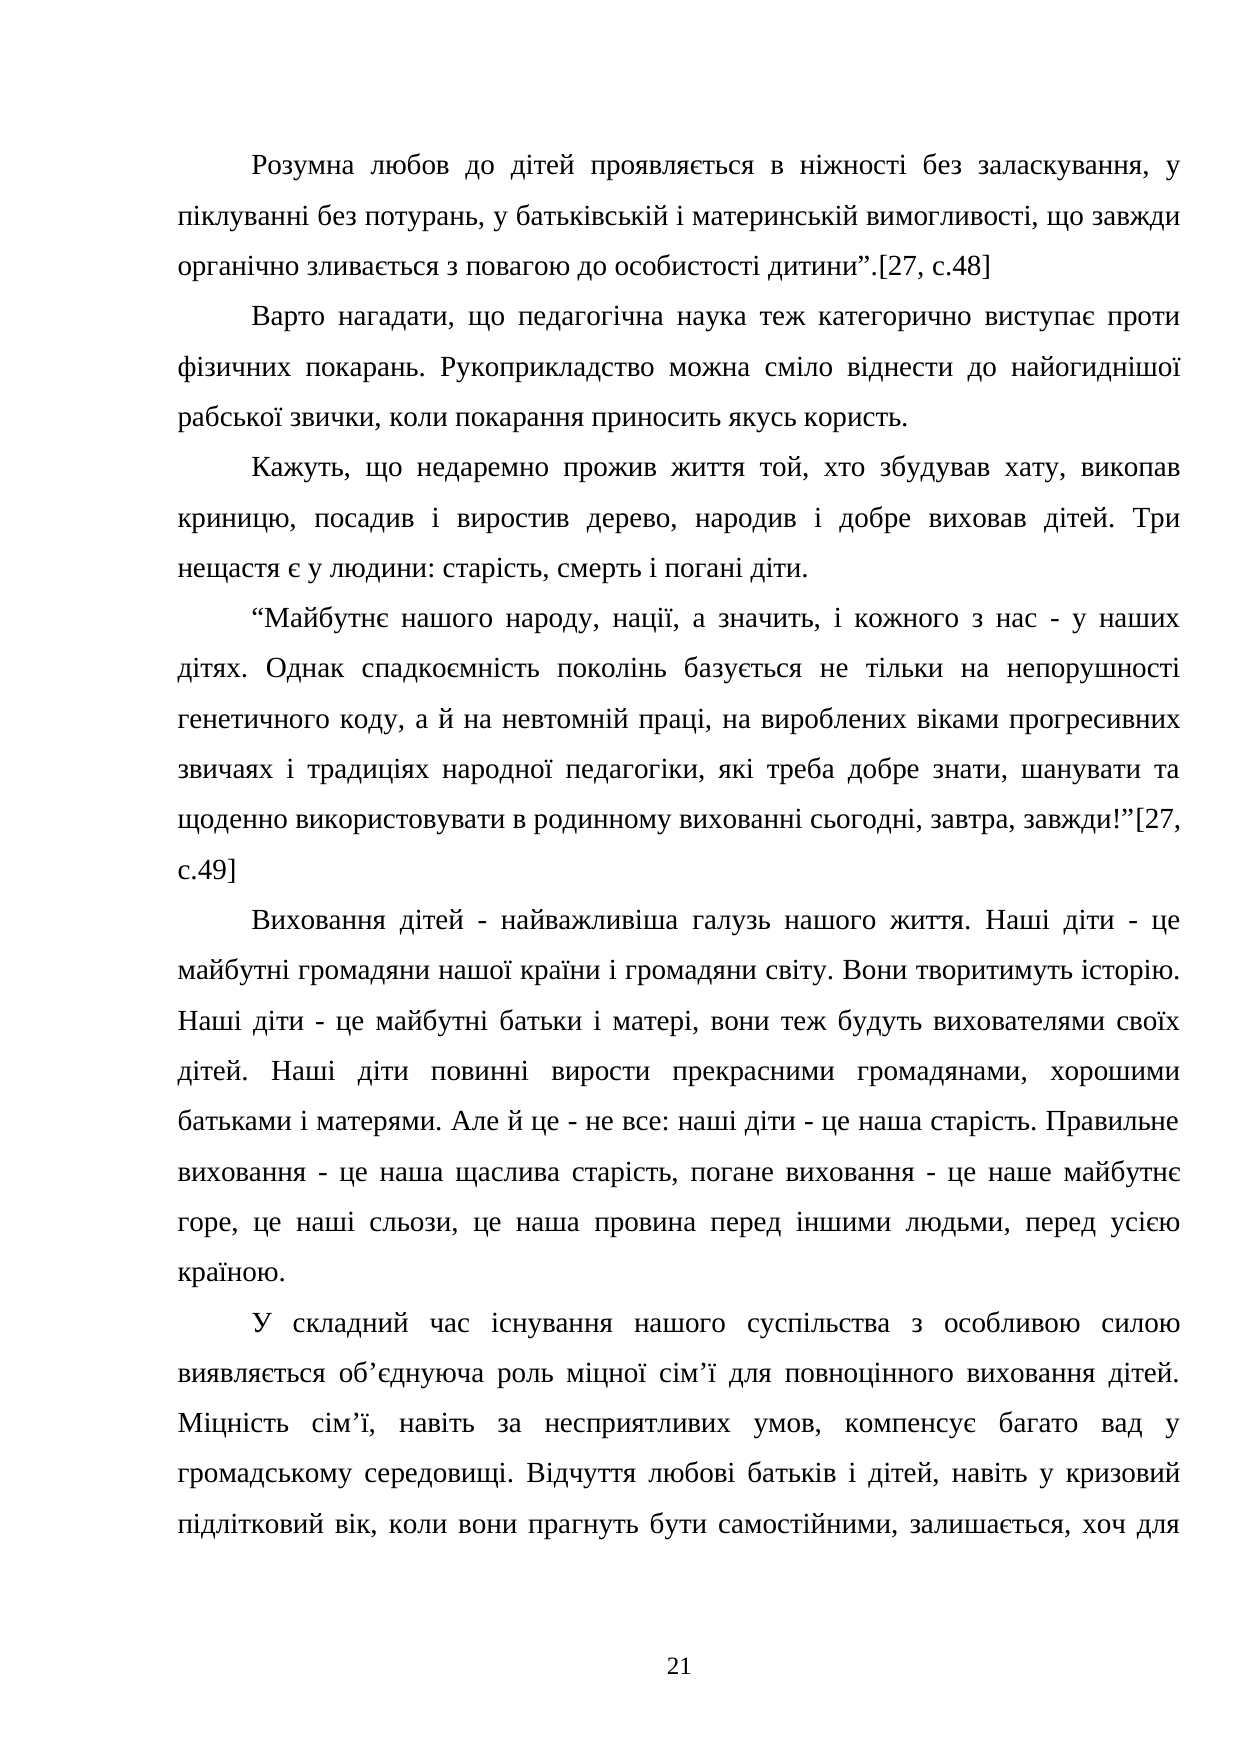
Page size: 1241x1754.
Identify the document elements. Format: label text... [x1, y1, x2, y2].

text “Майбутнє нашого народу, нації, а значить, і кожного з нас - у наших дітях. Однак спадкоємність поколінь базується не тільки на непорушності генетичного коду, а й на невтомній праці, на вироблених віками прогресивних звичаях і традиціях народної педагогіки, які треба добре знати, шанувати та щоденно використовувати в родинному вихованні сьогодні, завтра, завжди!”[27, c.49] [177, 601, 1181, 886]
text Кажуть, що недаремно прожив життя той, хто збудував хату, викопав криницю, посадив і виростив дерево, народив і добре виховав дітей. Три нещастя є у людини: старість, смерть і погані діти. [177, 449, 1181, 584]
text Виховання дітей - найважливіша галузь нашого життя. Наші діти - це майбутні громадяни нашої країни і громадяни світу. Вони творитимуть історію. Наші діти - це майбутні батьки і матері, вони теж будуть вихователями своїх дітей. Наші діти повинні вирости прекрасними громадянами, хорошими батьками і матерями. Але й це - не все: наші діти - це наша старість. Правильне виховання - це наша щаслива старість, погане виховання - це наше майбутнє горе, це наші сльози, це наша провина перед іншими людьми, перед усією країною. [177, 902, 1181, 1288]
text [177, 1305, 1181, 1540]
text Розумна любов до дітей проявляється в ніжності без заласкування, у піклуванні без потурань, у батьківській і материнській вимогливості, що завжди органічно зливається з повагою до особистості дитини”.[27, c.48] [177, 148, 1181, 282]
text Варто нагадати, що педагогічна наука теж категорично виступає проти фізичних покарань. Рукоприкладство можна сміло віднести до найогиднішої рабської звички, коли покарання приносить якусь користь. [177, 299, 1181, 433]
